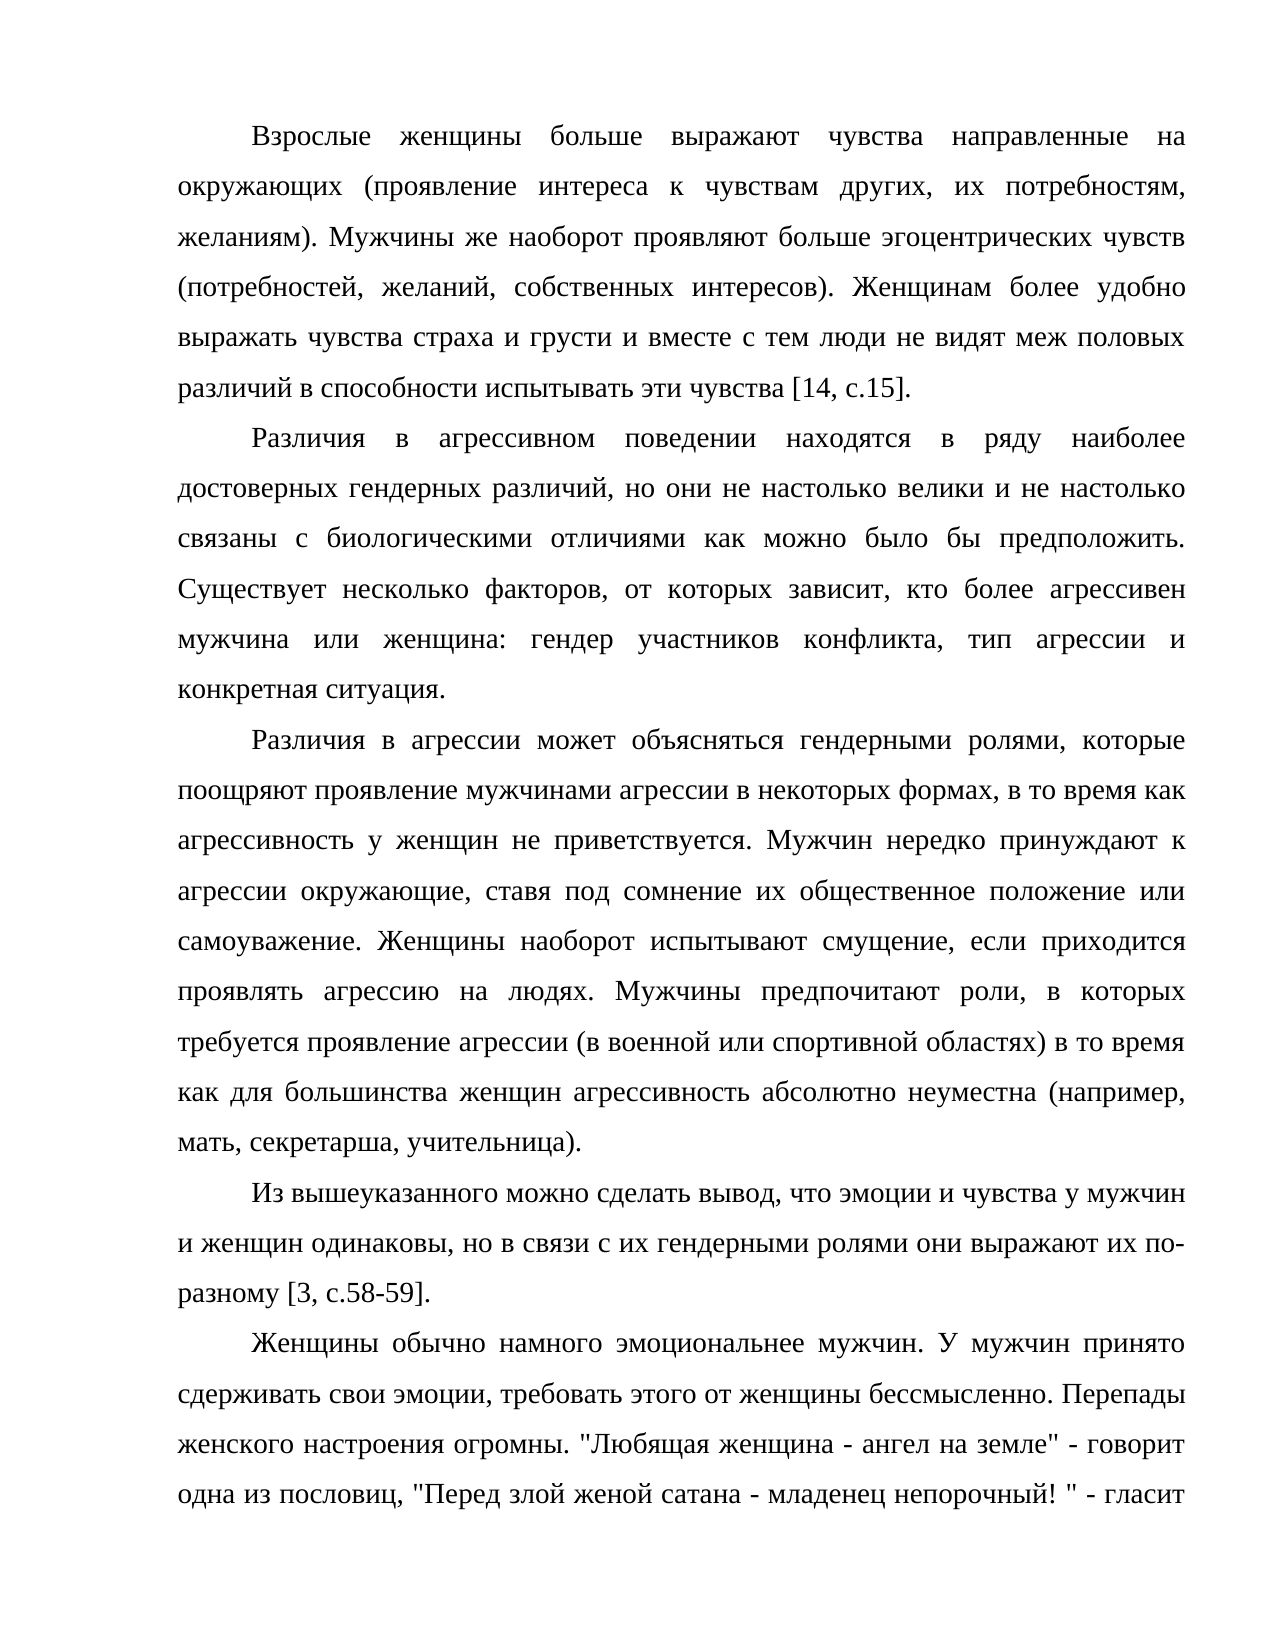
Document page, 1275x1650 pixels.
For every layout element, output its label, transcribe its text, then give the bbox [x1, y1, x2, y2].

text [177, 1326, 1186, 1510]
text Различия в агрессивном поведении находятся в ряду наиболее достоверных гендерных различий, но они не настолько велики и не настолько связаны с биологическими отличиями как можно было бы предположить. Существует несколько факторов, от которых зависит, кто более агрессивен мужчина или женщина: гендер участников конфликта, тип агрессии и конкретная ситуация. [177, 420, 1186, 705]
text Из вышеуказанного можно сделать вывод, что эмоции и чувства у мужчин и женщин одинаковы, но в связи с их гендерными ролями они выражают их по-разному [3, c.58-59]. [177, 1175, 1186, 1309]
text Различия в агрессии может объясняться гендерными ролями, которые поощряют проявление мужчинами агрессии в некоторых формах, в то время как агрессивность у женщин не приветствуется. Мужчин нередко принуждают к агрессии окружающие, ставя под сомнение их общественное положение или самоуважение. Женщины наоборот испытывают смущение, если приходится проявлять агрессию на людях. Мужчины предпочитают роли, в которых требуется проявление агрессии (в военной или спортивной областях) в то время как для большинства женщин агрессивность абсолютно неуместна (например, мать, секретарша, учительница). [177, 722, 1186, 1158]
text Взрослые женщины больше выражают чувства направленные на окружающих (проявление интереса к чувствам других, их потребностям, желаниям). Мужчины же наоборот проявляют больше эгоцентрических чувств (потребностей, желаний, собственных интересов). Женщинам более удобно выражать чувства страха и грусти и вместе с тем люди не видят меж половых различий в способности испытывать эти чувства [14, c.15]. [177, 118, 1186, 403]
